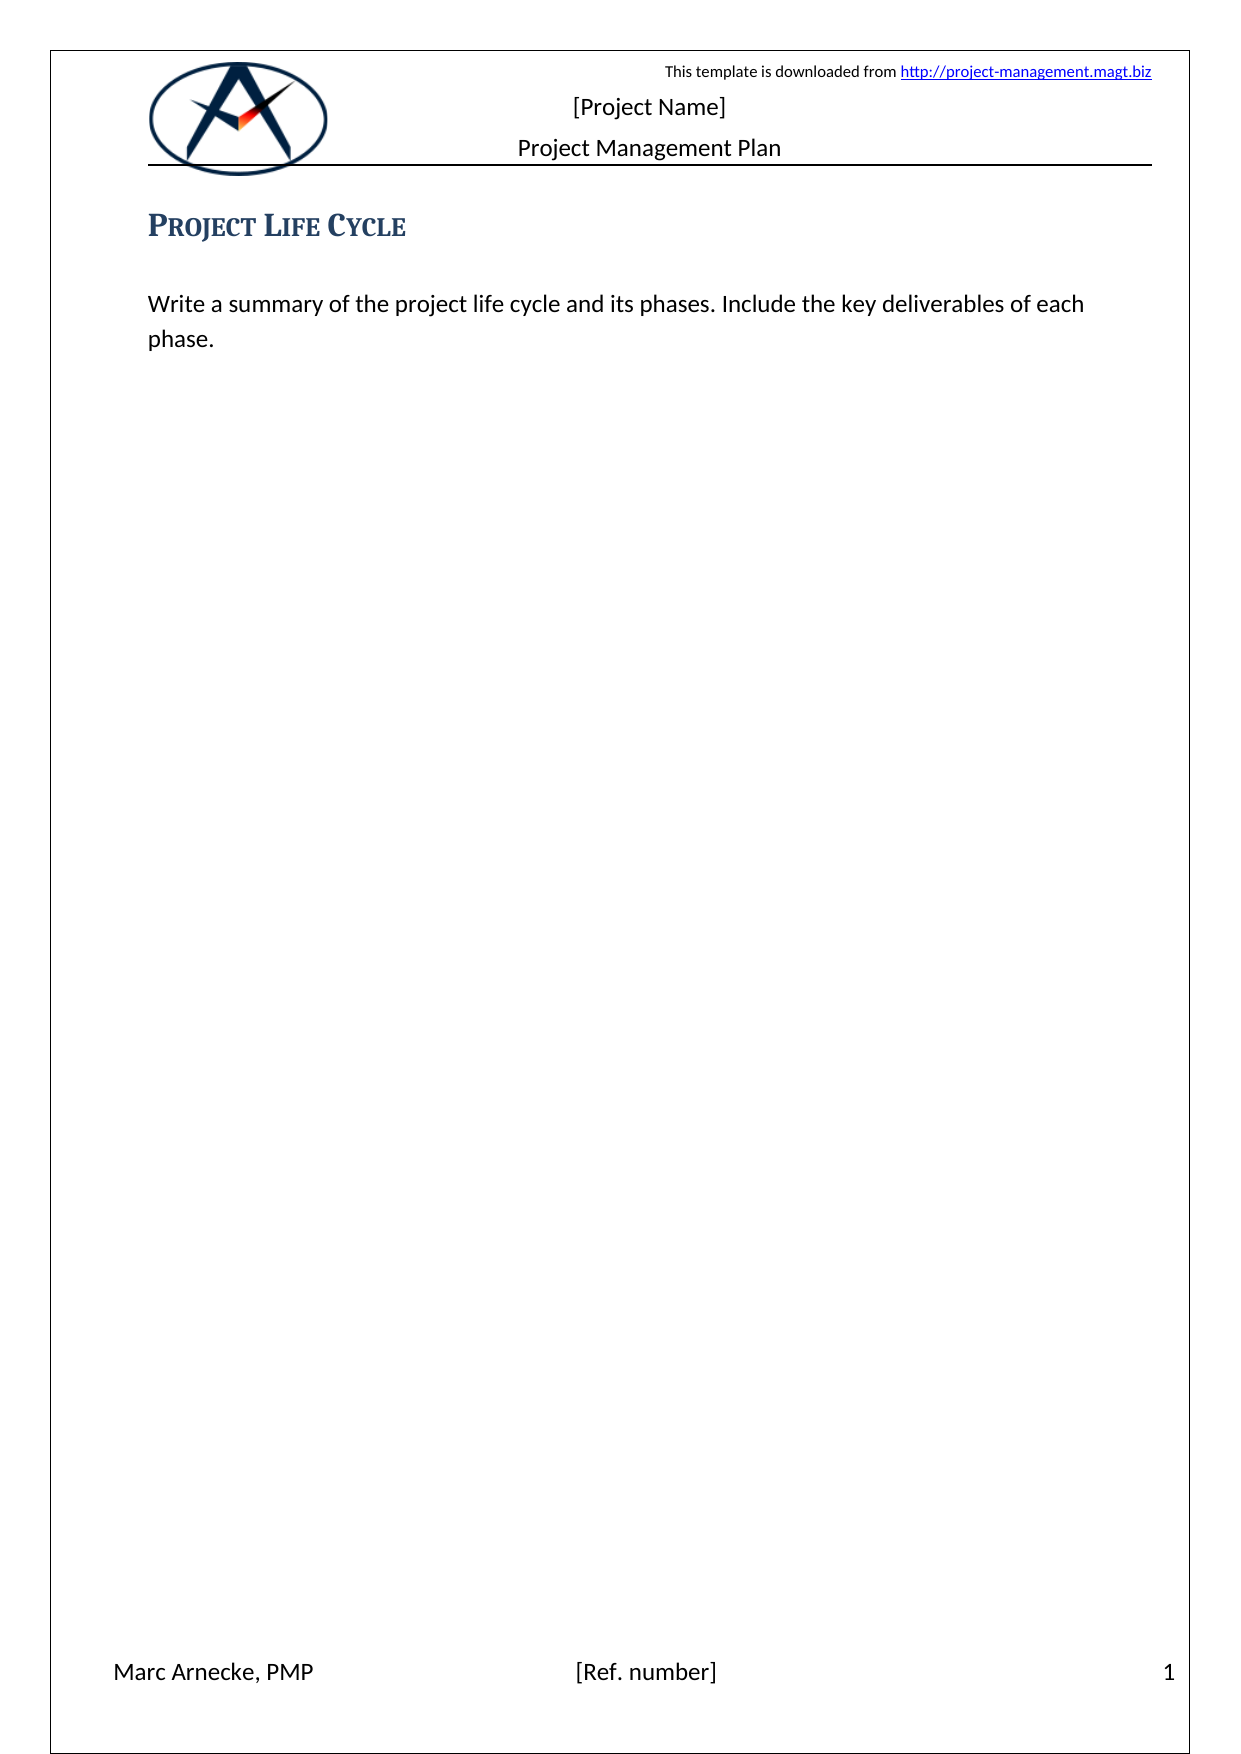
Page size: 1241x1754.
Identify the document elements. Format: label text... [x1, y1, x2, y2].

text Write a summary of the project life cycle and its phases. Include the key deliverables of each phase. [148, 288, 1152, 354]
picture [149, 62, 328, 164]
subtitle Project Life Cycle [148, 207, 1152, 245]
picture [149, 166, 328, 176]
